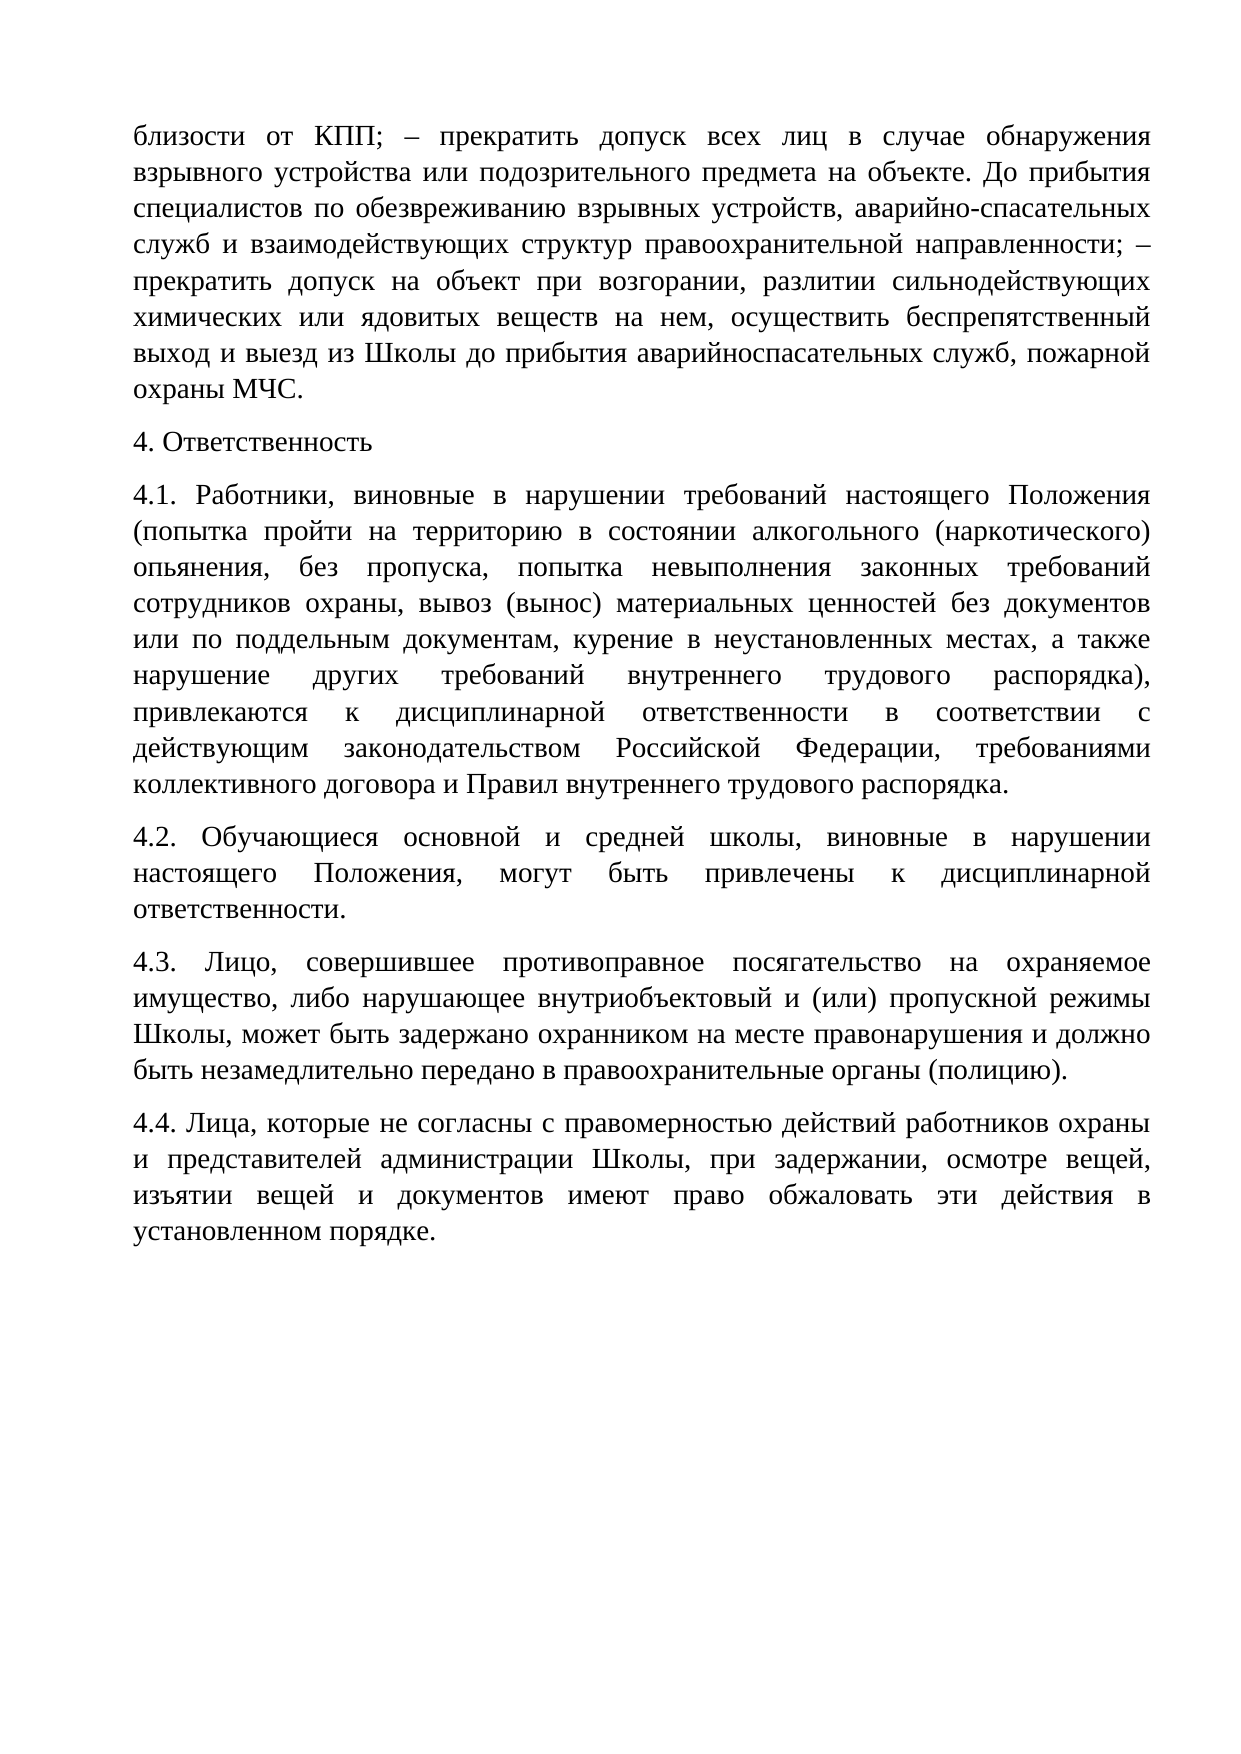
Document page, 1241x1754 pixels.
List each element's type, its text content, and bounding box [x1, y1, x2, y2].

text 4.1. Работники, виновные в нарушении требований настоящего Положения (попытка пройти на территорию в состоянии алкогольного (наркотического) опьянения, без пропуска, попытка невыполнения законных требований сотрудников охраны, вывоз (вынос) материальных ценностей без документов или по поддельным документам, курение в неустановленных местах, а также нарушение других требований внутреннего трудового распорядка), привлекаются к дисциплинарной ответственности в соответствии с действующим законодательством Российской Федерации, требованиями коллективного договора и Правил внутреннего трудового распорядка. [133, 477, 1152, 799]
text 4.4. Лица, которые не согласны с правомерностью действий работников охраны и представителей администрации Школы, при задержании, осмотре вещей, изъятии вещей и документов имеют право обжаловать эти действия в установленном порядке. [133, 1105, 1152, 1247]
text 4.2. Обучающиеся основной и средней школы, виновные в нарушении настоящего Положения, могут быть привлечены к дисциплинарной ответственности. [133, 819, 1152, 924]
text 4. Ответственность [133, 424, 1152, 457]
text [133, 118, 1152, 405]
text 4.3. Лицо, совершившее противоправное посягательство на охраняемое имущество, либо нарушающее внутриобъектовый и (или) пропускной режимы Школы, может быть задержано охранником на месте правонарушения и должно быть незамедлительно передано в правоохранительные органы (полицию). [133, 944, 1152, 1086]
